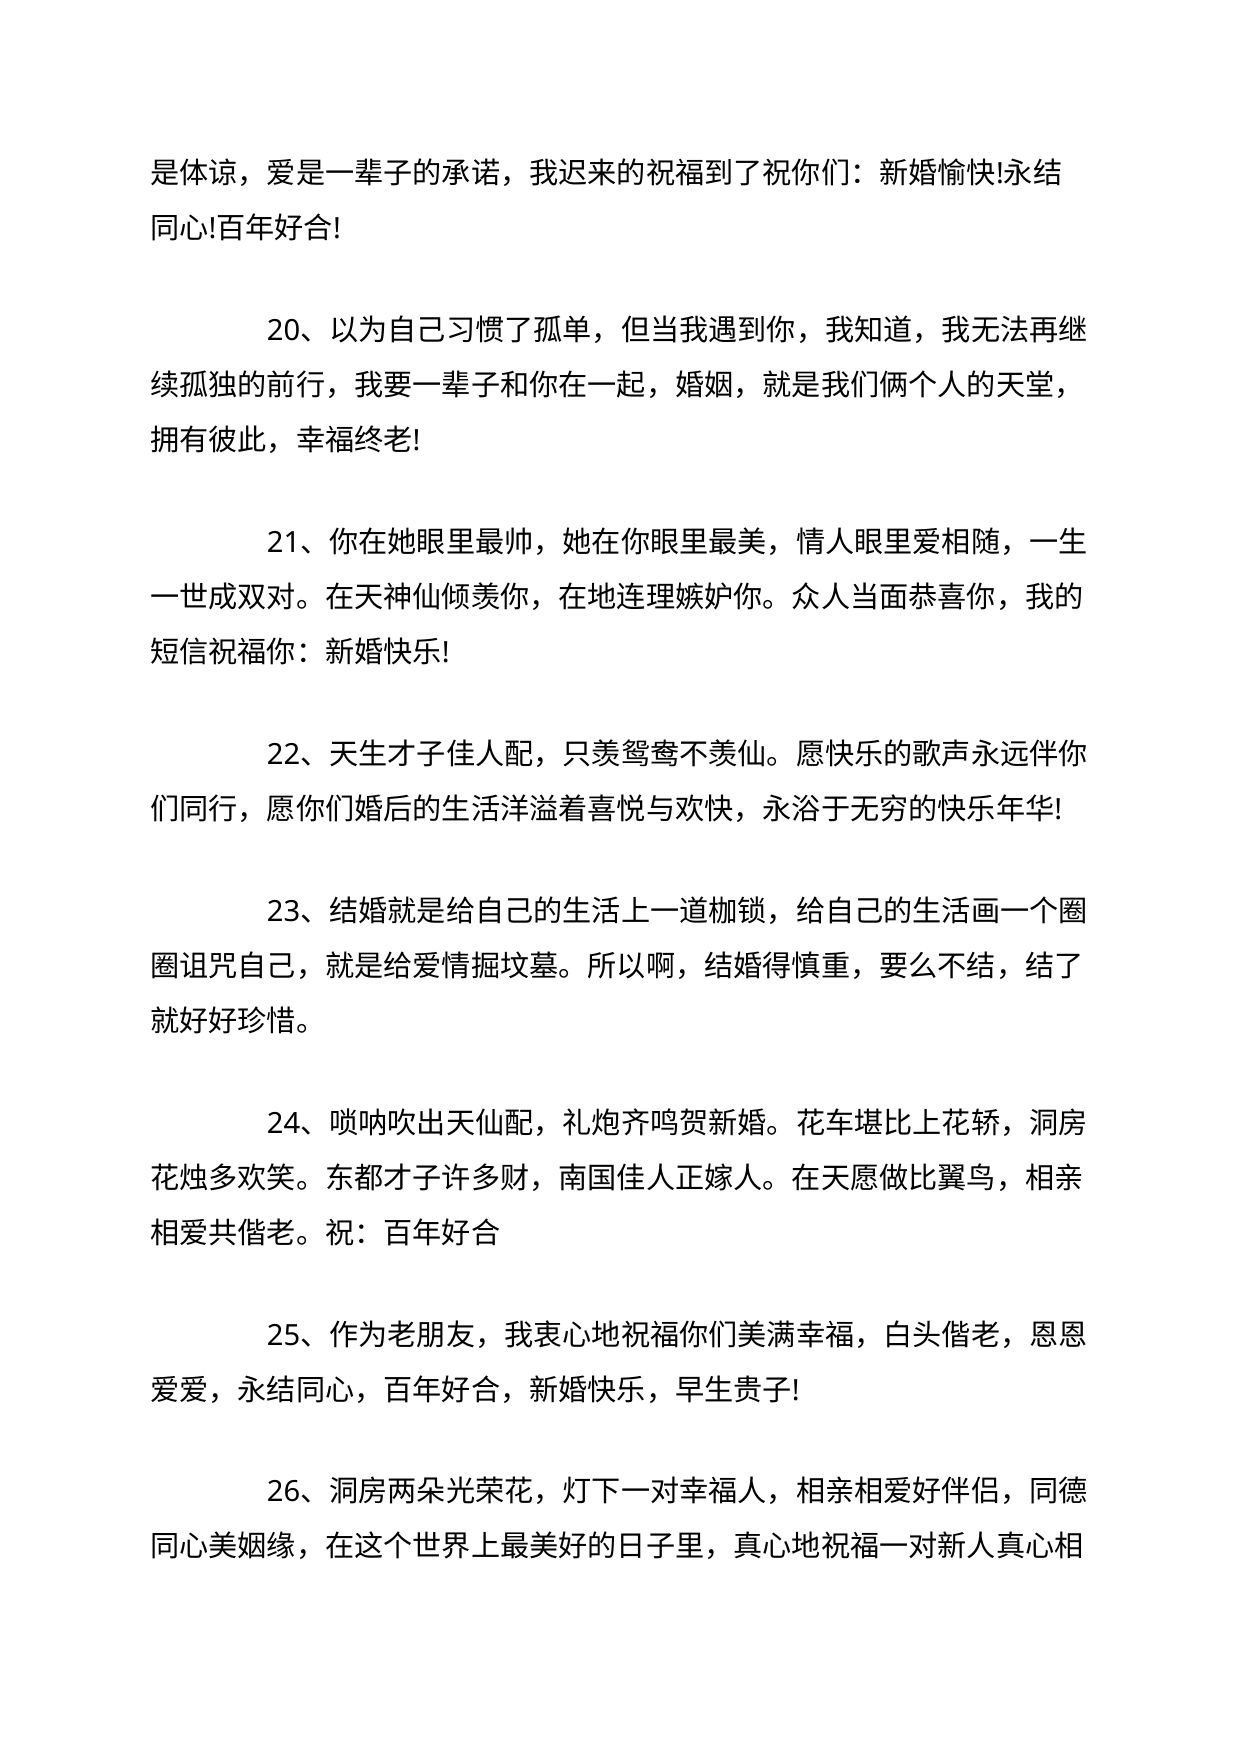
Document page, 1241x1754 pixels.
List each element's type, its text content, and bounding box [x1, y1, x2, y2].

text 25、作为老朋友，我衷心地祝福你们美满幸福，白头偕老，恩恩爱爱，永结同心，百年好合，新婚快乐，早生贵子! [150, 1311, 1090, 1408]
text 24、唢呐吹出天仙配，礼炮齐鸣贺新婚。花车堪比上花轿，洞房花烛多欢笑。东都才子许多财，南国佳人正嫁人。在天愿做比翼鸟，相亲相爱共偕老。祝：百年好合 [150, 1099, 1090, 1252]
text 21、你在她眼里最帅，她在你眼里最美，情人眼里爱相随，一生一世成双对。在天神仙倾羡你，在地连理嫉妒你。众人当面恭喜你，我的短信祝福你：新婚快乐! [150, 519, 1090, 671]
text 23、结婚就是给自己的生活上一道枷锁，给自己的生活画一个圈圈诅咒自己，就是给爱情掘坟墓。所以啊，结婚得慎重，要么不结，结了就好好珍惜。 [150, 888, 1090, 1040]
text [150, 150, 1090, 247]
text 22、天生才子佳人配，只羡鸳鸯不羡仙。愿快乐的歌声永远伴你们同行，愿你们婚后的生活洋溢着喜悦与欢快，永浴于无穷的快乐年华! [150, 731, 1090, 828]
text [150, 1468, 1090, 1565]
text 20、以为自己习惯了孤单，但当我遇到你，我知道，我无法再继续孤独的前行，我要一辈子和你在一起，婚姻，就是我们俩个人的天堂，拥有彼此，幸福终老! [150, 307, 1090, 459]
